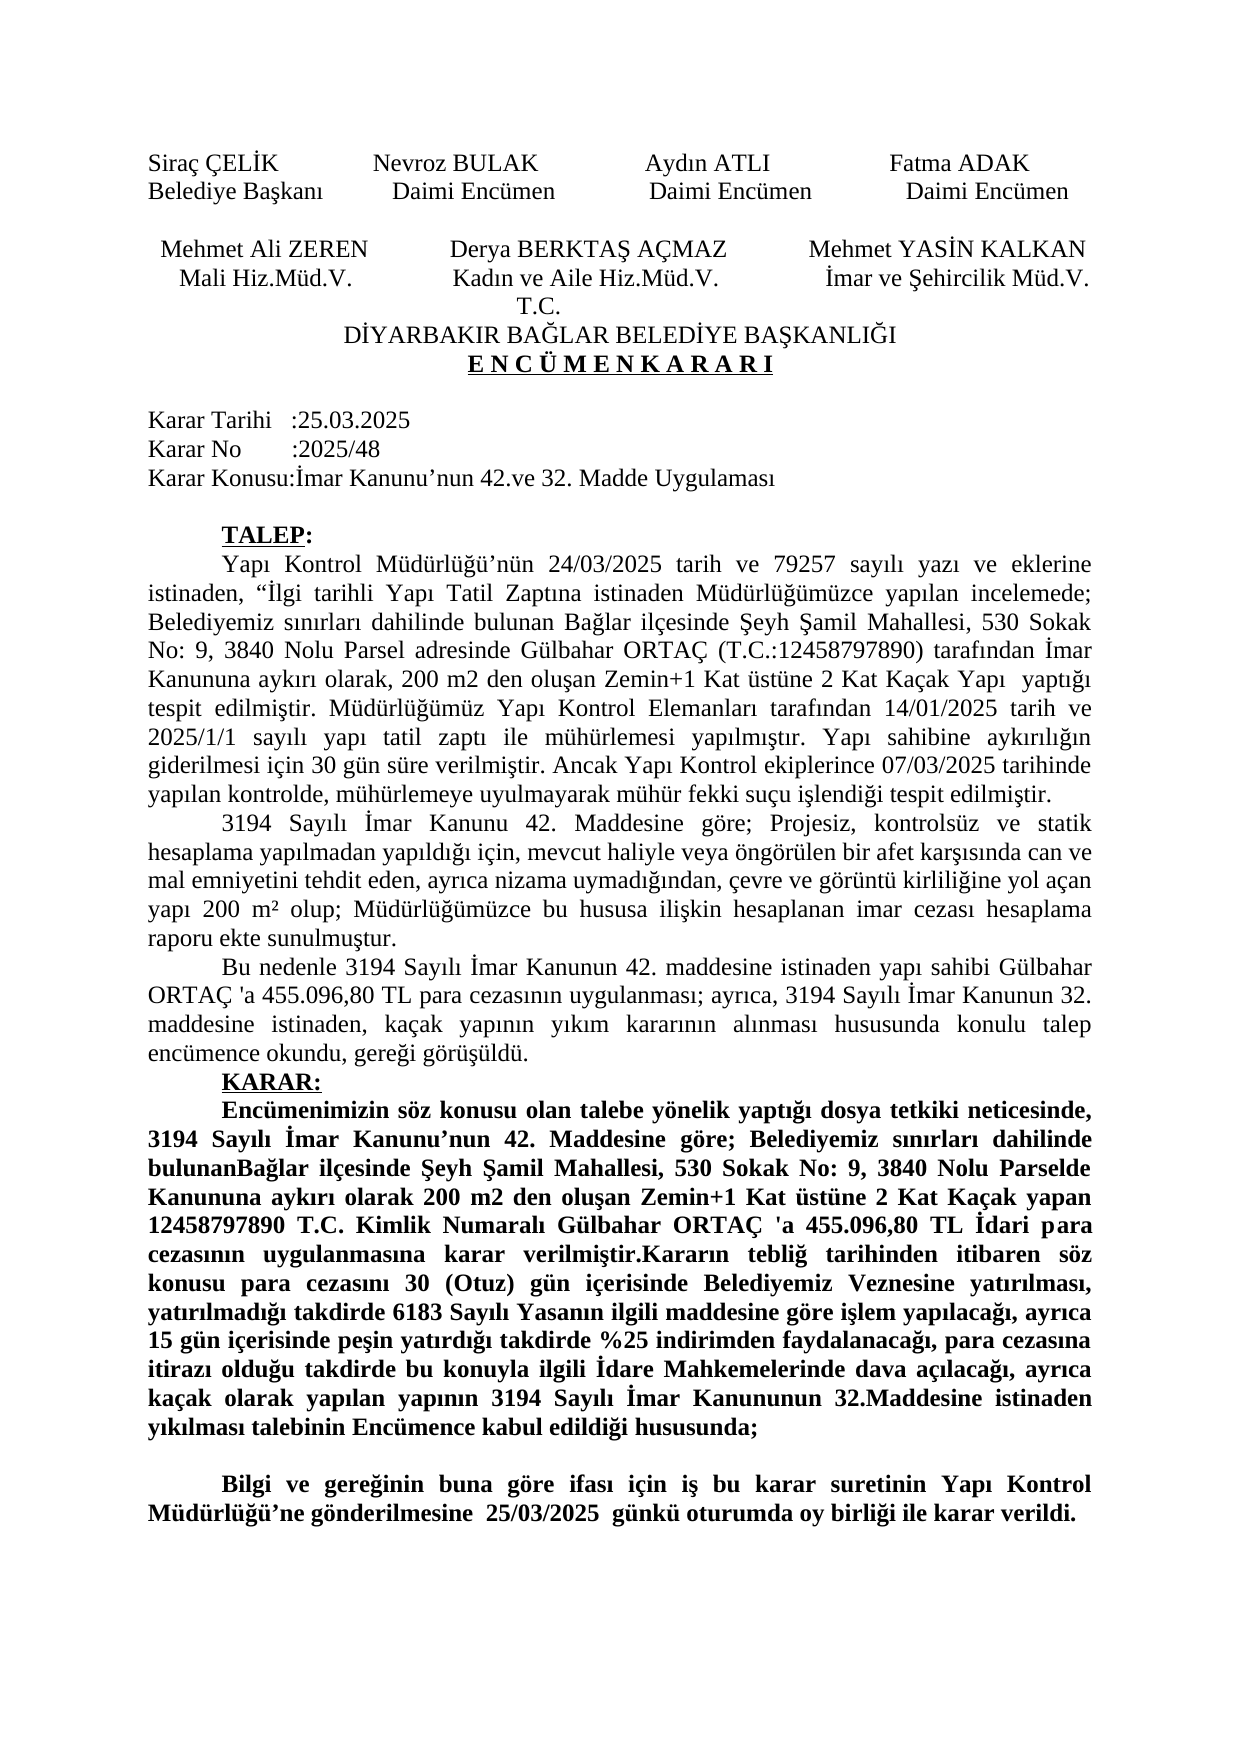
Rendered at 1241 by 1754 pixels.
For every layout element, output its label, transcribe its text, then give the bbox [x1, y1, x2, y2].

text Bilgi ve gereğinin buna göre ifası için iş bu karar suretinin Yapı Kontrol Müdürlüğü’ne gönderilmesine 25/03/2025 günkü oturumda oy birliği ile karar verildi. [148, 1469, 1093, 1527]
text T.C. [443, 291, 1093, 320]
text Yapı Kontrol Müdürlüğü’nün 24/03/2025 tarih ve 79257 sayılı yazı ve eklerine istinaden, “İlgi tarihli Yapı Tatil Zaptına istinaden Müdürlüğümüzce yapılan incelemede; Belediyemiz sınırları dahilinde bulunan Bağlar ilçesinde Şeyh Şamil Mahallesi, 530 Sokak No: 9, 3840 Nolu Parsel adresinde Gülbahar ORTAÇ (T.C.:12458797890) tarafından İmar Kanununa aykırı olarak, 200 m2 den oluşan Zemin+1 Kat üstüne 2 Kat Kaçak Yapı yaptığı tespit edilmiştir. Müdürlüğümüz Yapı Kontrol Elemanları tarafından 14/01/2025 tarih ve 2025/1/1 sayılı yapı tatil zaptı ile mühürlemesi yapılmıştır. Yapı sahibine aykırılığın giderilmesi için 30 gün süre verilmiştir. Ancak Yapı Kontrol ekiplerince 07/03/2025 tarihinde yapılan kontrolde, mühürlemeye uyulmayarak mühür fekki suçu işlendiği tespit edilmiştir. [148, 549, 1093, 808]
text Mali Hiz.Müd.V. Kadın ve Aile Hiz.Müd.V. İmar ve Şehircilik Müd.V. [148, 263, 1093, 291]
text Encümenimizin söz konusu olan talebe yönelik yaptığı dosya tetkiki neticesinde, 3194 Sayılı İmar Kanunu’nun 42. Maddesine göre; Belediyemiz sınırları dahilinde bulunanBağlar ilçesinde Şeyh Şamil Mahallesi, 530 Sokak No: 9, 3840 Nolu Parselde Kanununa aykırı olarak 200 m2 den oluşan Zemin+1 Kat üstüne 2 Kat Kaçak yapan 12458797890 T.C. Kimlik Numaralı Gülbahar ORTAÇ 'a 455.096,80 TL İdari para cezasının uygulanmasına karar verilmiştir.Kararın tebliğ tarihinden itibaren söz konusu para cezasını 30 (Otuz) gün içerisinde Belediyemiz Veznesine yatırılması, yatırılmadığı takdirde 6183 Sayılı Yasanın ilgili maddesine göre işlem yapılacağı, ayrıca 15 gün içerisinde peşin yatırdığı takdirde %25 indirimden faydalanacağı, para cezasına itirazı olduğu takdirde bu konuyla ilgili İdare Mahkemelerinde dava açılacağı, ayrıca kaçak olarak yapılan yapının 3194 Sayılı İmar Kanununun 32.Maddesine istinaden yıkılması talebinin Encümence kabul edildiği hususunda; [148, 1096, 1093, 1441]
text Mehmet Ali ZEREN Derya BERKTAŞ AÇMAZ Mehmet YASİN KALKAN [148, 234, 1093, 263]
text 3194 Sayılı İmar Kanunu 42. Maddesine göre; Projesiz, kontrolsüz ve statik hesaplama yapılmadan yapıldığı için, mevcut haliyle veya öngörülen bir afet karşısında can ve mal emniyetini tehdit eden, ayrıca nizama uymadığından, çevre ve görüntü kirliliğine yol açan yapı 200 m² olup; Müdürlüğümüzce bu hususa ilişkin hesaplanan imar cezası hesaplama raporu ekte sunulmuştur. [148, 808, 1093, 952]
text TALEP: [148, 521, 1090, 549]
text Bu nedenle 3194 Sayılı İmar Kanunun 42. maddesine istinaden yapı sahibi Gülbahar ORTAÇ 'a 455.096,80 TL para cezasının uygulanması; ayrıca, 3194 Sayılı İmar Kanunun 32. maddesine istinaden, kaçak yapının yıkım kararının alınması hususunda konulu talep encümence okundu, gereği görüşüldü. [148, 952, 1093, 1067]
text Belediye Başkanı Daimi Encümen Daimi Encümen Daimi Encümen [148, 176, 1093, 205]
text Karar No :2025/48 [148, 434, 1093, 463]
text Siraç ÇELİK Nevroz BULAK Aydın ATLI Fatma ADAK [148, 148, 1093, 176]
text DİYARBAKIR BAĞLAR BELEDİYE BAŞKANLIĞI [148, 320, 1093, 349]
text Karar Konusu:İmar Kanunu’nun 42.ve 32. Madde Uygulaması [148, 463, 1093, 492]
text Karar Tarihi :25.03.2025 [148, 406, 1093, 434]
text E N C Ü M E N K A R A R I [148, 349, 1093, 378]
text KARAR: [148, 1067, 1093, 1096]
